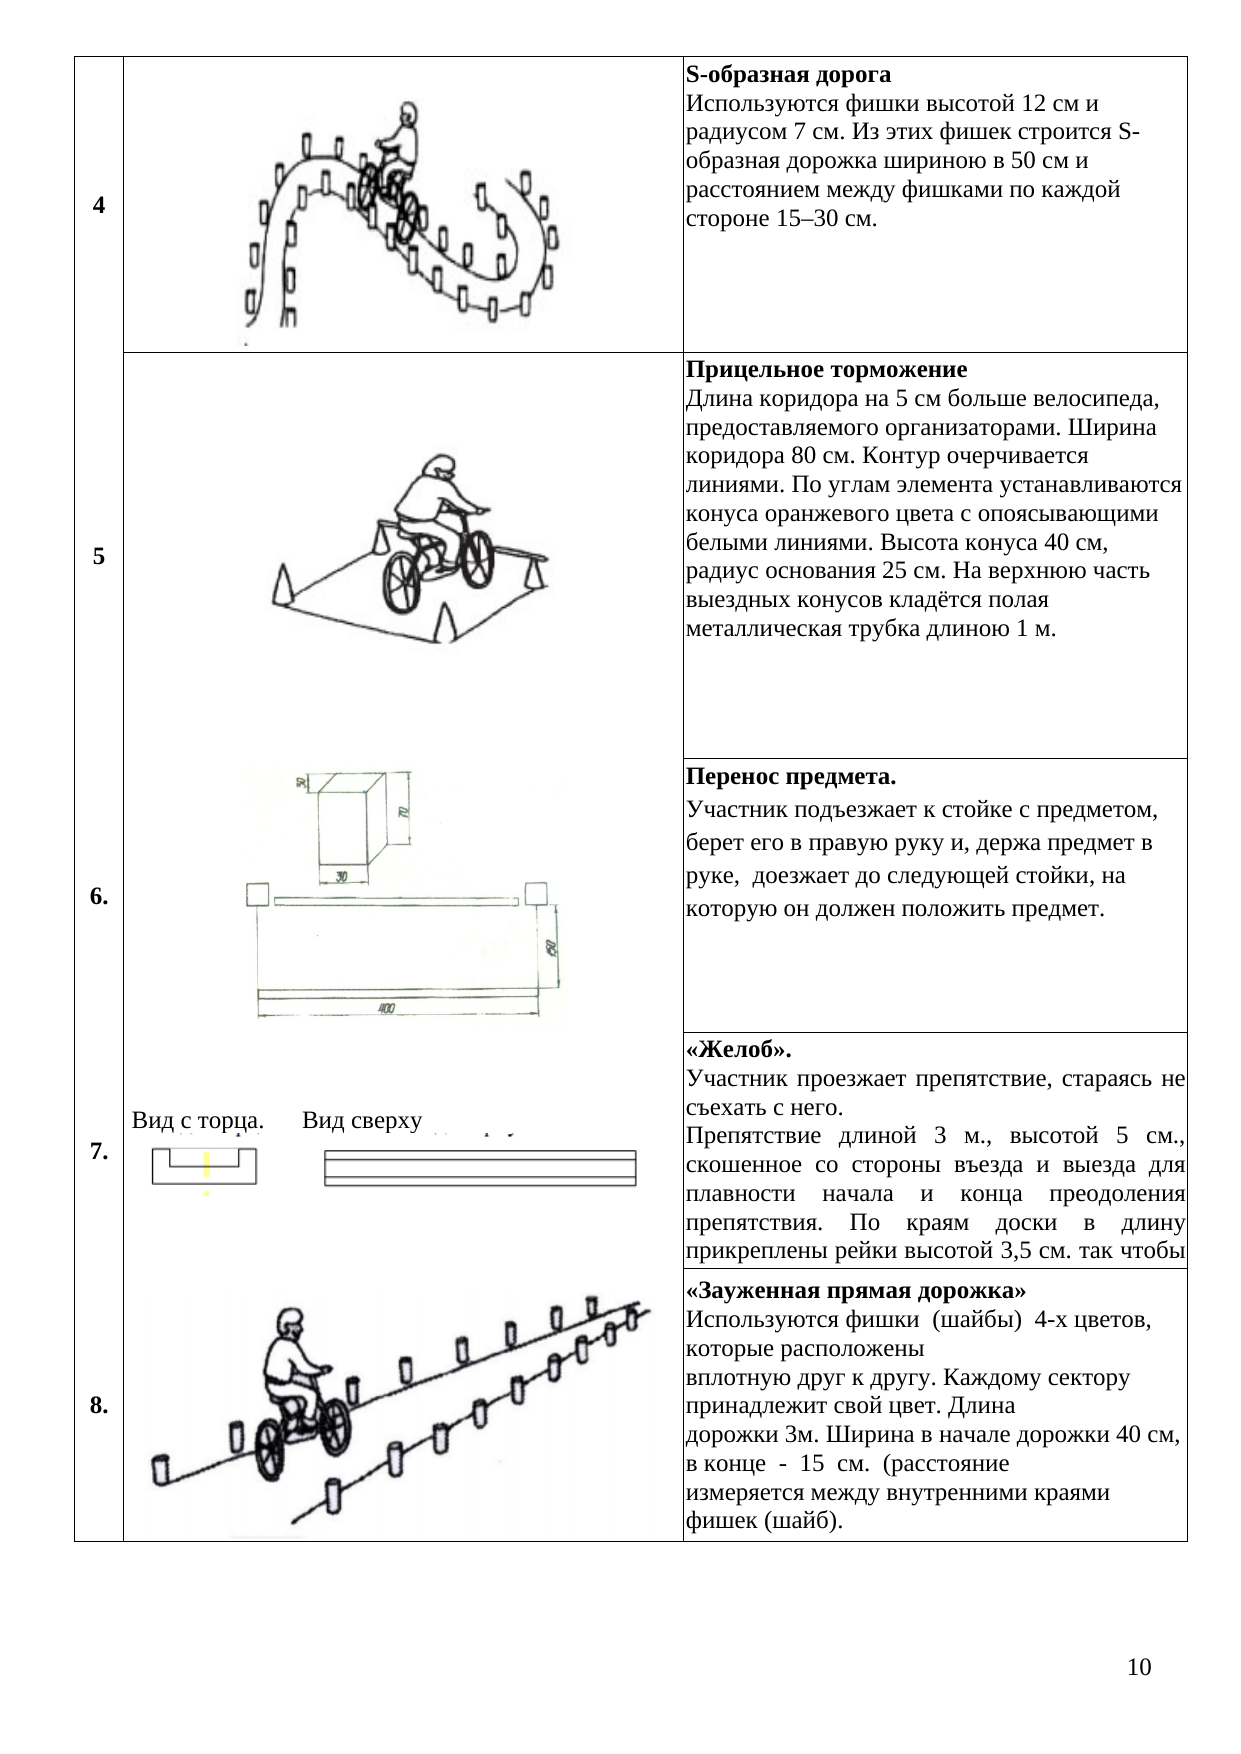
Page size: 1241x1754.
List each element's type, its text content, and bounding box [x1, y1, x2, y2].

picture [240, 760, 568, 1031]
table_cell «Зауженная прямая дорожка» Используются фишки (шайбы) 4-х цветов, которые расположены вплотную друг к другу. Каждому сектору принадлежит свой цвет. Длина дорожки 3м. Ширина в начале дорожки , в конце - 15 см. (расстояние измеряется между внутренними краями фишек (шайб). [684, 1269, 1187, 1541]
table_cell 5 [75, 352, 123, 758]
picture [253, 443, 555, 667]
table_cell S-образная дорога Используются фишки высотой и радиусом . Из этих фишек строится S-образная дорожка шириною в и расстоянием между фишками по каждой стороне 15–30 см. [684, 57, 1187, 352]
table_cell [124, 758, 683, 1032]
table_cell 6. [75, 758, 123, 1032]
table_cell [124, 1268, 683, 1541]
table_cell 7. [75, 1032, 123, 1268]
picture [125, 1133, 644, 1196]
table_cell 4 [75, 57, 123, 352]
picture [235, 63, 572, 346]
table_cell [124, 353, 683, 758]
picture [125, 1270, 677, 1540]
table_cell 8. [75, 1268, 123, 1541]
table_cell [124, 57, 683, 352]
table_cell Вид с торца. Вид сверху [124, 1032, 683, 1268]
table_cell Прицельное торможение Длина коридора на больше велосипеда, предоставляемого организаторами. Ширина коридора . Контур очерчивается линиями. По углам элемента устанавливаются конуса оранжевого цвета с опоясывающими белыми линиями. Высота конуса , радиус основания . На верхнюю часть выездных конусов кладётся полая металлическая трубка длиною . [684, 353, 1187, 758]
table_cell «Желоб». Участник проезжает препятствие, стараясь не съехать с него. Препятствие длиной ., высотой ., скошенное со стороны въезда и выезда для плавности начала и конца преодоления препятствия. По краям доски в длину прикреплены рейки высотой . так чтобы ширина углубления была ., тем самым образуя желоб. [684, 1033, 1187, 1268]
table_cell Перенос предмета. Участник подъезжает к стойке с предметом, берет его в правую руку и, держа предмет в руке, доезжает до следующей стойки, на которую он должен положить предмет. [684, 759, 1187, 1032]
